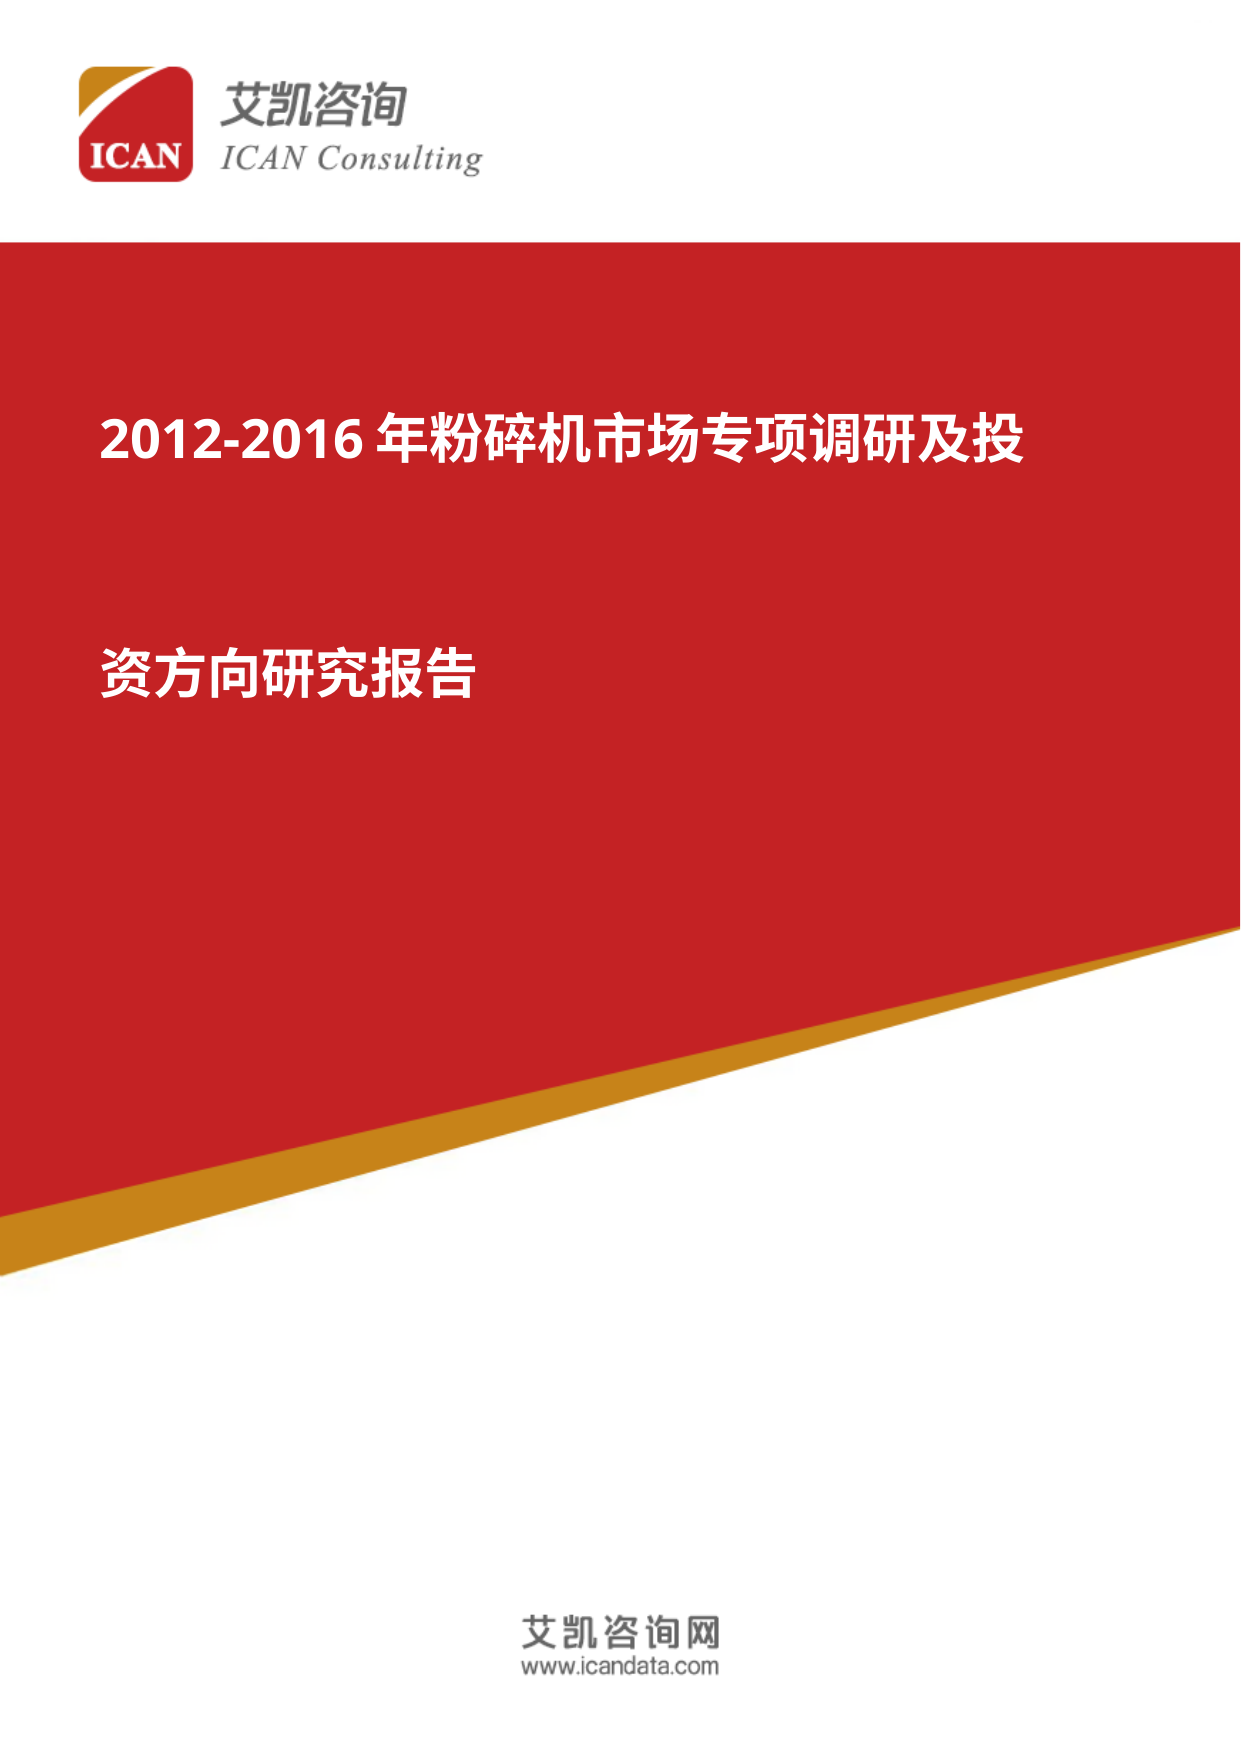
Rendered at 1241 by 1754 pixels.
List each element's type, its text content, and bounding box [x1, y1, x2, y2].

picture [0, 5, 1241, 1754]
subtitle 2012-2016年粉碎机市场专项调研及投资方向研究报告 [99, 386, 1053, 718]
